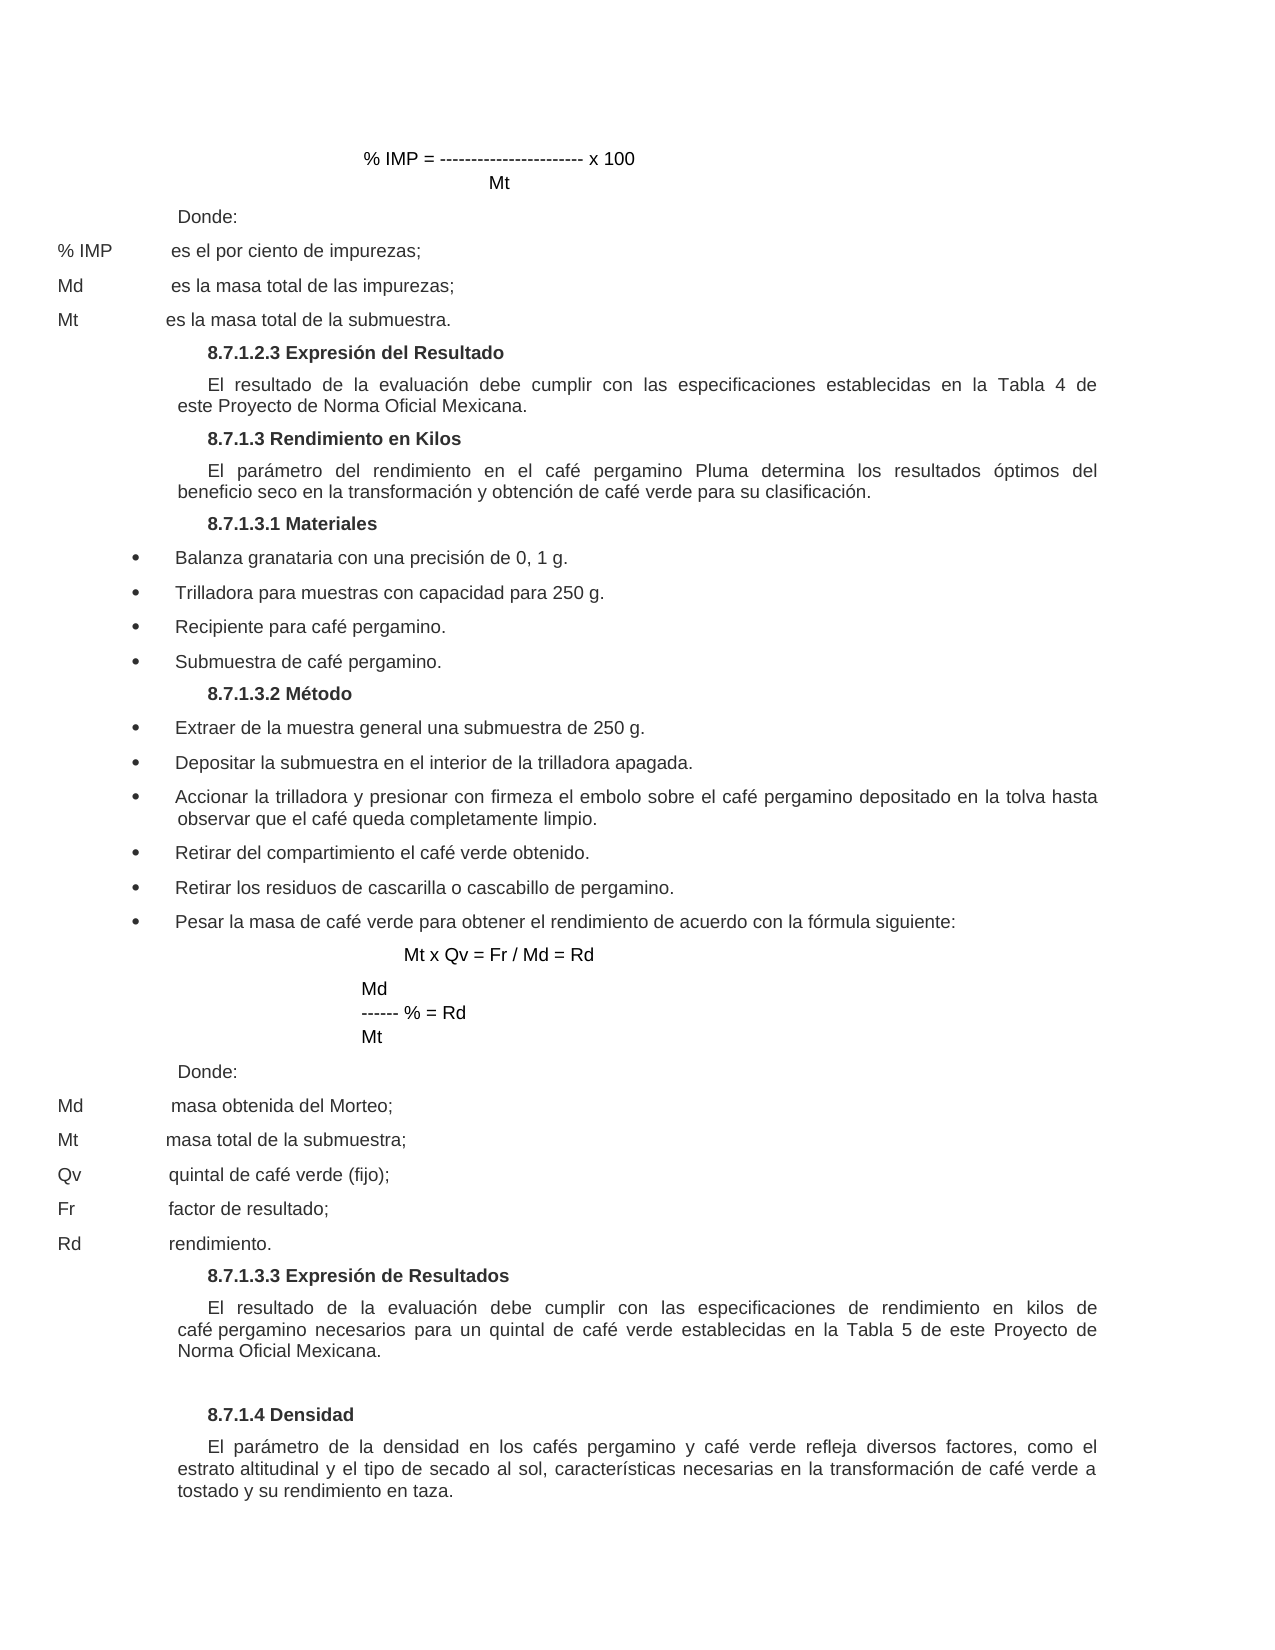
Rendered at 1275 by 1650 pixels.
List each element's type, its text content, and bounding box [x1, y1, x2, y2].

text  Pesar la masa de café verde para obtener el rendimiento de acuerdo con la fórmula siguiente: [132, 909, 1098, 933]
text 8.7.1.3.1 Materiales [177, 513, 1098, 534]
text Donde: [177, 1060, 1098, 1082]
text 8.7.1.3 Rendimiento en Kilos [177, 427, 1098, 449]
table_cell ------ % = Rd [354, 1002, 644, 1026]
text Mt masa total de la submuestra; [57, 1127, 1098, 1151]
text El parámetro de la densidad en los cafés pergamino y café verde refleja diversos factores, como el estrato altitudinal y el tipo de secado al sol, características necesarias en la transformación de café verde a tostado y su rendimiento en taza. [177, 1436, 1098, 1501]
text El parámetro del rendimiento en el café pergamino Pluma determina los resultados óptimos del beneficio seco en la transformación y obtención de café verde para su clasificación. [177, 459, 1098, 502]
text  Balanza granataria con una precisión de 0, 1 g. [132, 545, 1098, 569]
text Donde: [177, 206, 1098, 228]
text Mt es la masa total de la submuestra. [57, 307, 1098, 331]
text  Trilladora para muestras con capacidad para 250 g. [132, 579, 1098, 603]
text 8.7.1.4 Densidad [177, 1404, 1098, 1426]
table_cell Mt [354, 1026, 644, 1060]
text % IMP es el por ciento de impurezas; [57, 238, 1098, 262]
text  Retirar del compartimiento el café verde obtenido. [132, 840, 1098, 864]
text  Extraer de la muestra general una submuestra de 250 g. [132, 715, 1098, 739]
text 8.7.1.2.3 Expresión del Resultado [177, 342, 1098, 363]
text Rd rendimiento. [57, 1230, 1098, 1254]
table_cell % IMP = ----------------------- x 100 [354, 148, 644, 172]
table_cell Mt [354, 172, 644, 206]
text  Submuestra de café pergamino. [132, 648, 1098, 672]
text El resultado de la evaluación debe cumplir con las especificaciones de rendimiento en kilos de café pergamino necesarios para un quintal de café verde establecidas en la Tabla 5 de este Proyecto de Norma Oficial Mexicana. [177, 1297, 1098, 1362]
text 8.7.1.3.2 Método [177, 683, 1098, 704]
text El resultado de la evaluación debe cumplir con las especificaciones establecidas en la Tabla 4 de este Proyecto de Norma Oficial Mexicana. [177, 374, 1098, 417]
text Qv quintal de café verde (fijo); [57, 1161, 1098, 1185]
text Fr factor de resultado; [57, 1196, 1098, 1220]
text  Accionar la trilladora y presionar con firmeza el embolo sobre el café pergamino depositado en la tolva hasta observar que el café queda completamente limpio. [132, 784, 1098, 829]
text  Retirar los residuos de cascarilla o cascabillo de pergamino. [132, 874, 1098, 898]
text Md es la masa total de las impurezas; [57, 273, 1098, 297]
table_cell Md [354, 978, 644, 1002]
text  Depositar la submuestra en el interior de la trilladora apagada. [132, 749, 1098, 773]
text  Recipiente para café pergamino. [132, 614, 1098, 638]
table_header Mt x Qv = Fr / Md = Rd [354, 944, 644, 978]
text Md masa obtenida del Morteo; [57, 1092, 1098, 1116]
text 8.7.1.3.3 Expresión de Resultados [177, 1265, 1098, 1286]
